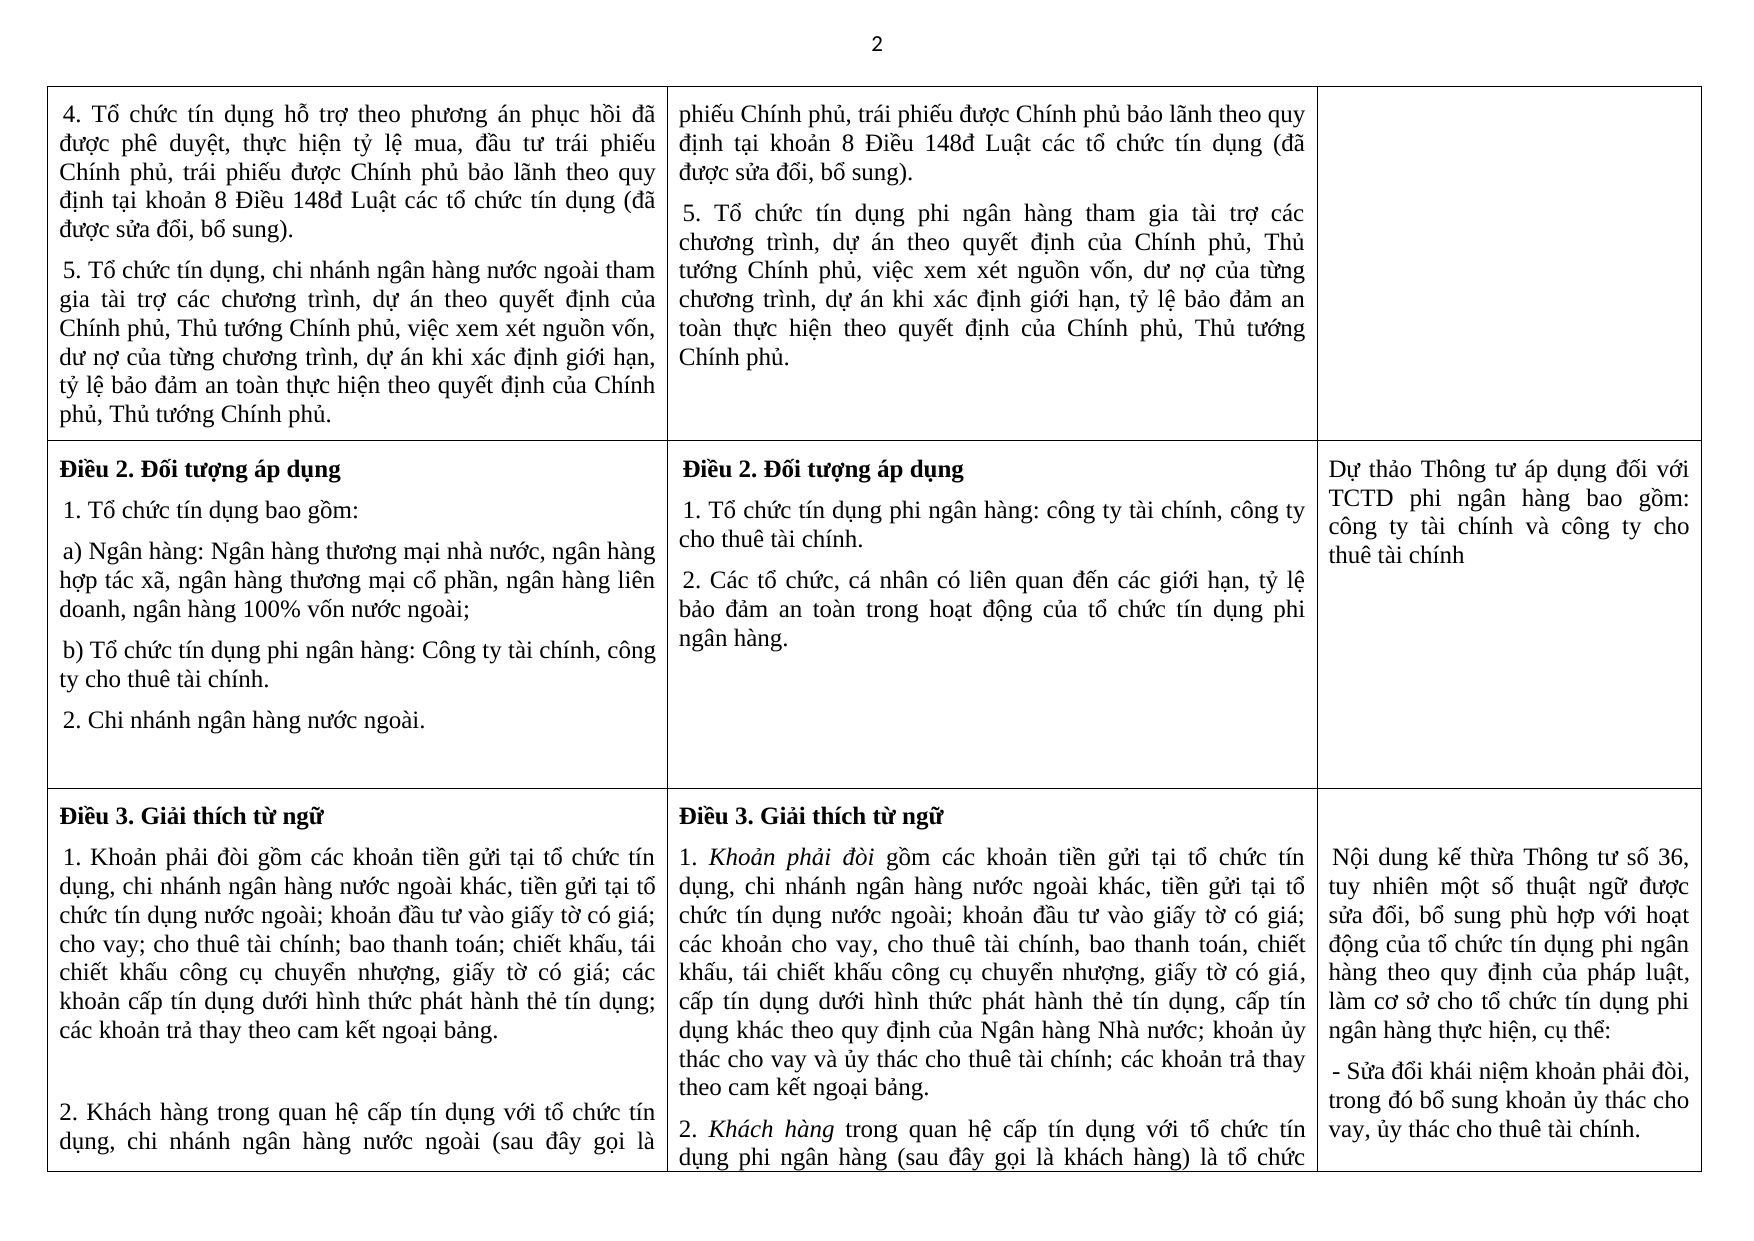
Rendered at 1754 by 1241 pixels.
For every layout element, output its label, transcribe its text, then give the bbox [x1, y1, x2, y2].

table_cell Điều 2. Đối tượng áp dụng 1. Tổ chức tín dụng bao gồm: a) Ngân hàng: Ngân hàng thương mại nhà nước, ngân hàng hợp tác xã, ngân hàng thương mại cổ phần, ngân hàng liên doanh, ngân hàng 100% vốn nước ngoài; b) Tổ chức tín dụng phi ngân hàng: Công ty tài chính, công ty cho thuê tài chính. 2. Chi nhánh ngân hàng nước ngoài. [48, 441, 667, 788]
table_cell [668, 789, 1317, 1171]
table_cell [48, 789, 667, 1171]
table_cell Dự thảo Thông tư áp dụng đối với TCTD phi ngân hàng bao gồm: công ty tài chính và công ty cho thuê tài chính [1318, 441, 1701, 788]
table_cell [1318, 87, 1701, 440]
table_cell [668, 87, 1317, 440]
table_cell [1318, 789, 1701, 1171]
table_cell Điều 2. Đối tượng áp dụng 1. Tổ chức tín dụng phi ngân hàng: công ty tài chính, công ty cho thuê tài chính. 2. Các tổ chức, cá nhân có liên quan đến các giới hạn, tỷ lệ bảo đảm an toàn trong hoạt động của tổ chức tín dụng phi ngân hàng. [668, 441, 1317, 788]
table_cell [48, 87, 667, 440]
